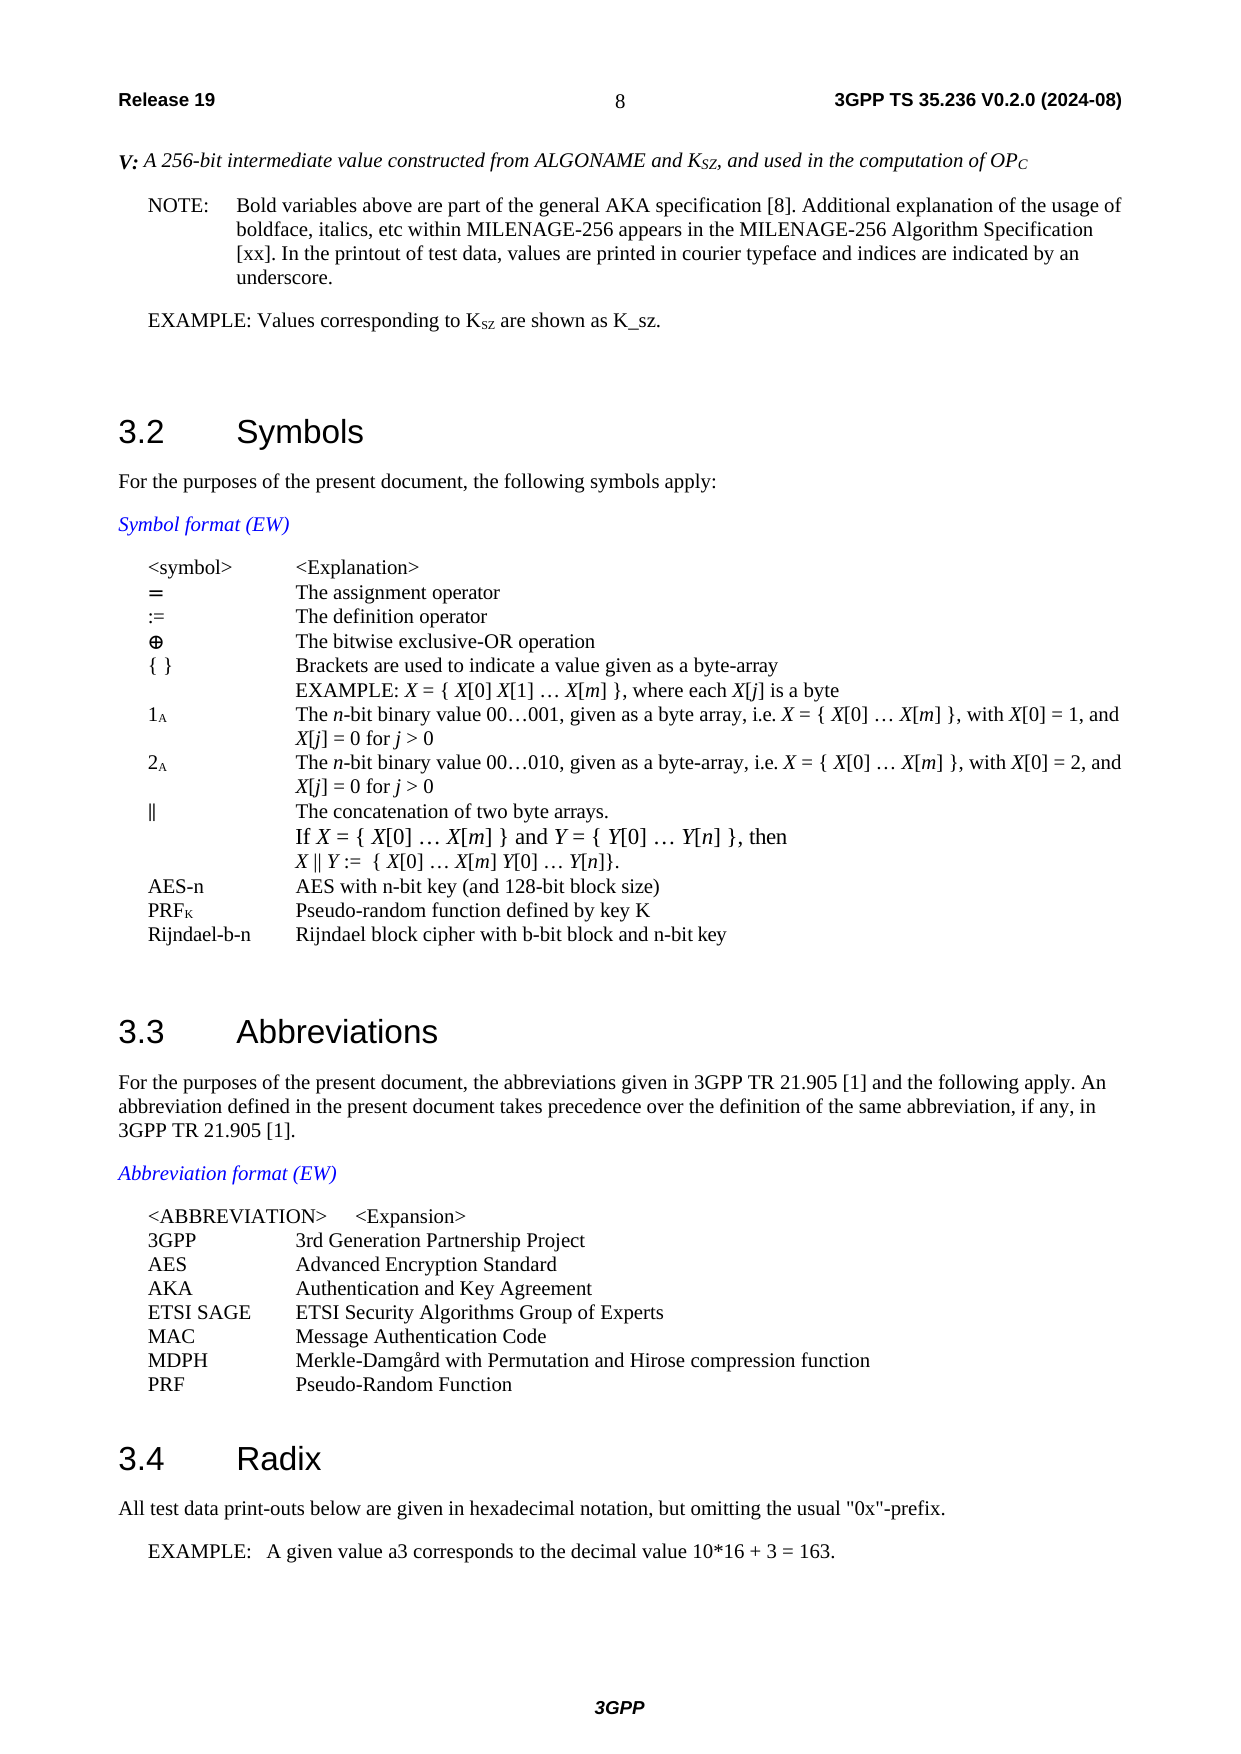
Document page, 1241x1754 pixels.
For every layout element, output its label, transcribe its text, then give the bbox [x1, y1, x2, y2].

text For the purposes of the present document, the following symbols apply: [118, 469, 1122, 493]
text For the purposes of the present document, the abbreviations given in 3GPP TR 21.905 [1] and the following apply. An abbreviation defined in the present document takes precedence over the definition of the same abbreviation, if any, in 3GPP TR 21.905 [1]. [118, 1070, 1122, 1142]
subtitle 3.3 Abbreviations [118, 1013, 1122, 1051]
text <symbol> <Explanation> [148, 555, 1122, 579]
subtitle 3.2 Symbols [118, 412, 1122, 451]
text Symbol format (EW) [118, 512, 1122, 536]
text <ABBREVIATION> <Expansion> [148, 1203, 1122, 1228]
text Abbreviation format (EW) [118, 1161, 1122, 1185]
